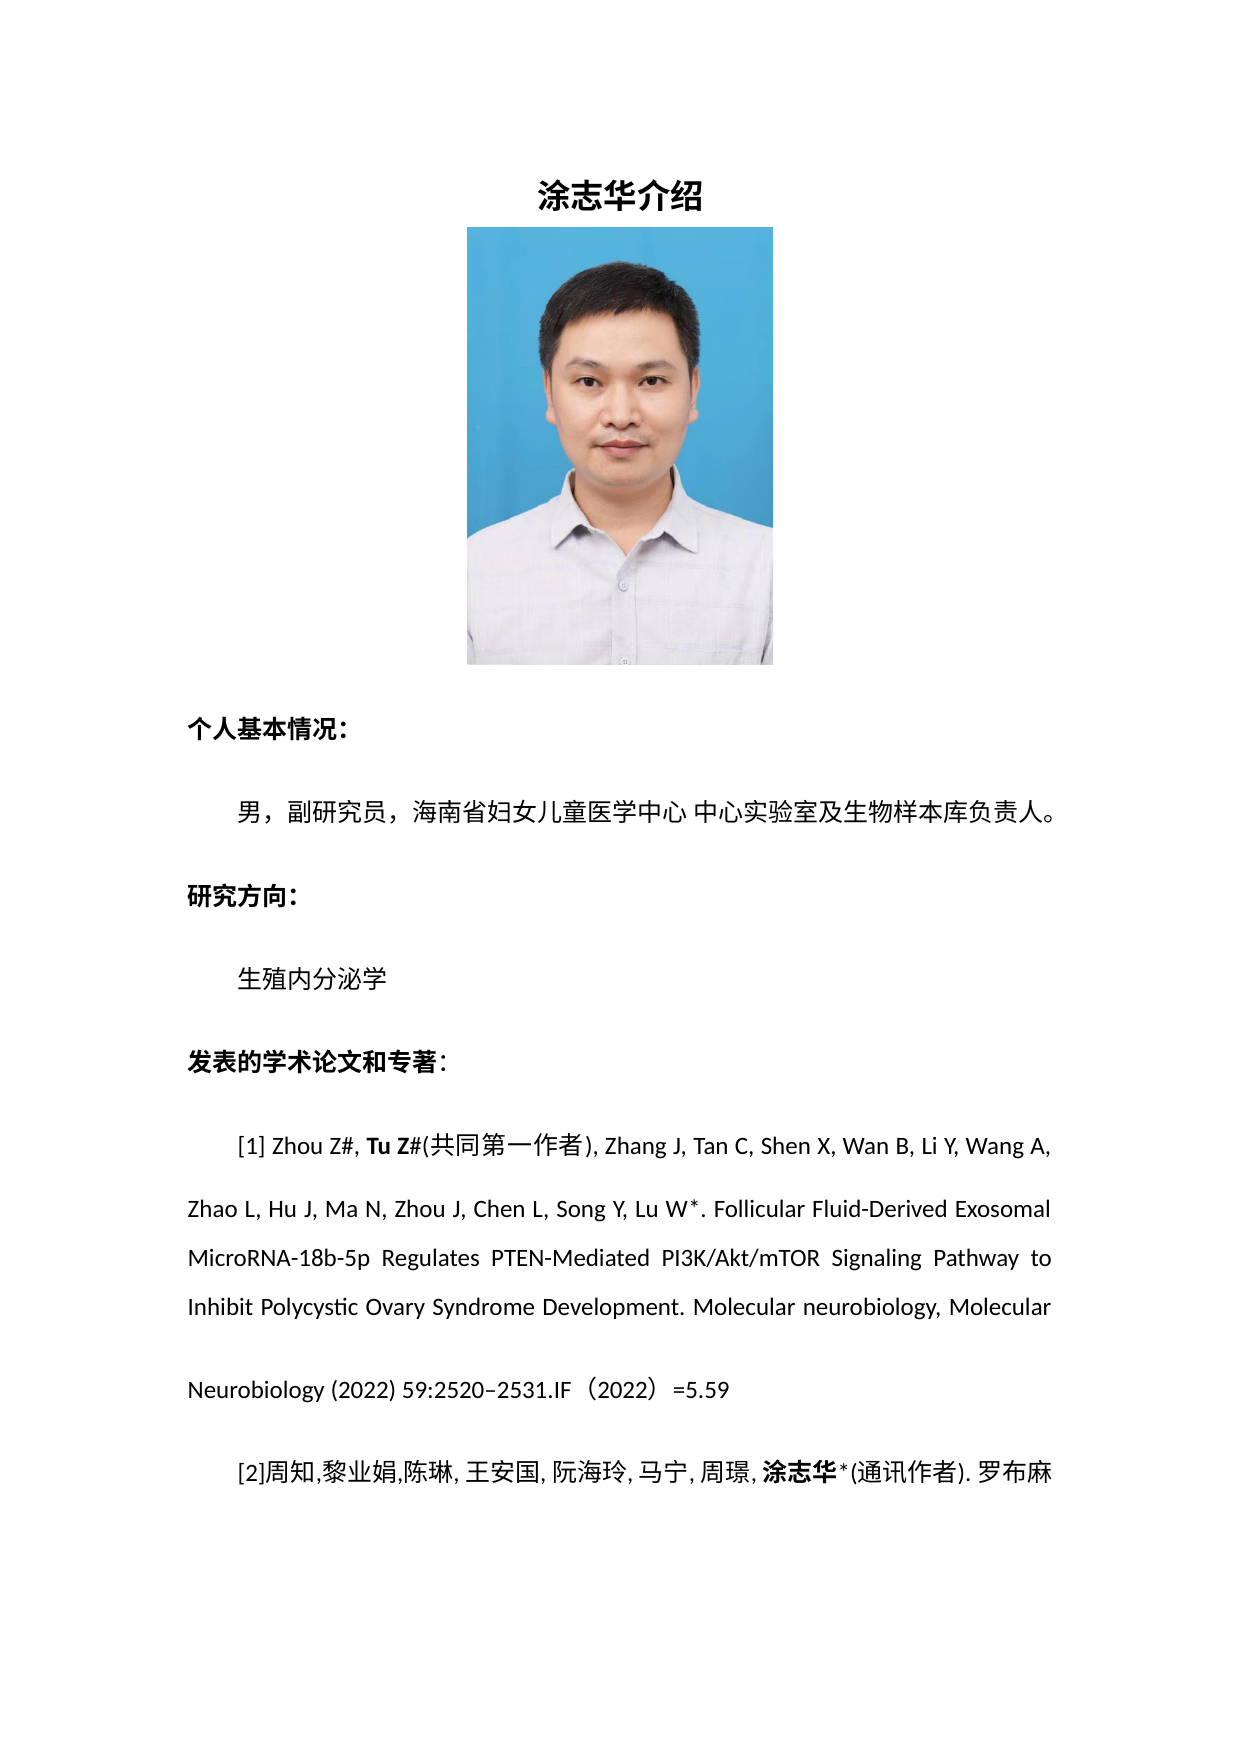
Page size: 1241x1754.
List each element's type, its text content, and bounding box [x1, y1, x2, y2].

text 男，副研究员，海南省妇女儿童医学中心 中心实验室及生物样本库负责人。 [187, 778, 1053, 843]
text 研究方向： [187, 862, 1053, 927]
text 涂志华介绍 [187, 162, 1053, 227]
text 发表的学术论文和专著： [187, 1028, 1053, 1093]
text [1] Zhou Z#, Tu Z#(共同第一作者), Zhang J, Tan C, Shen X, Wan B, Li Y, Wang A, Zhao L, Hu J, Ma N, Zhou J, Chen L, Song Y, Lu W*. Follicular Fluid-Derived Exosomal MicroRNA-18b-5p Regulates PTEN-Mediated PI3K/Akt/mTOR Signaling Pathway to Inhibit Polycystic Ovary Syndrome Development. Molecular neurobiology, Molecular Neurobiology (2022) 59:2520–2531.IF（2022）=5.59 [187, 1111, 1053, 1420]
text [187, 1438, 1053, 1503]
text 生殖内分泌学 [187, 945, 1053, 1010]
picture [467, 227, 774, 665]
text 个人基本情况： [187, 695, 1053, 760]
